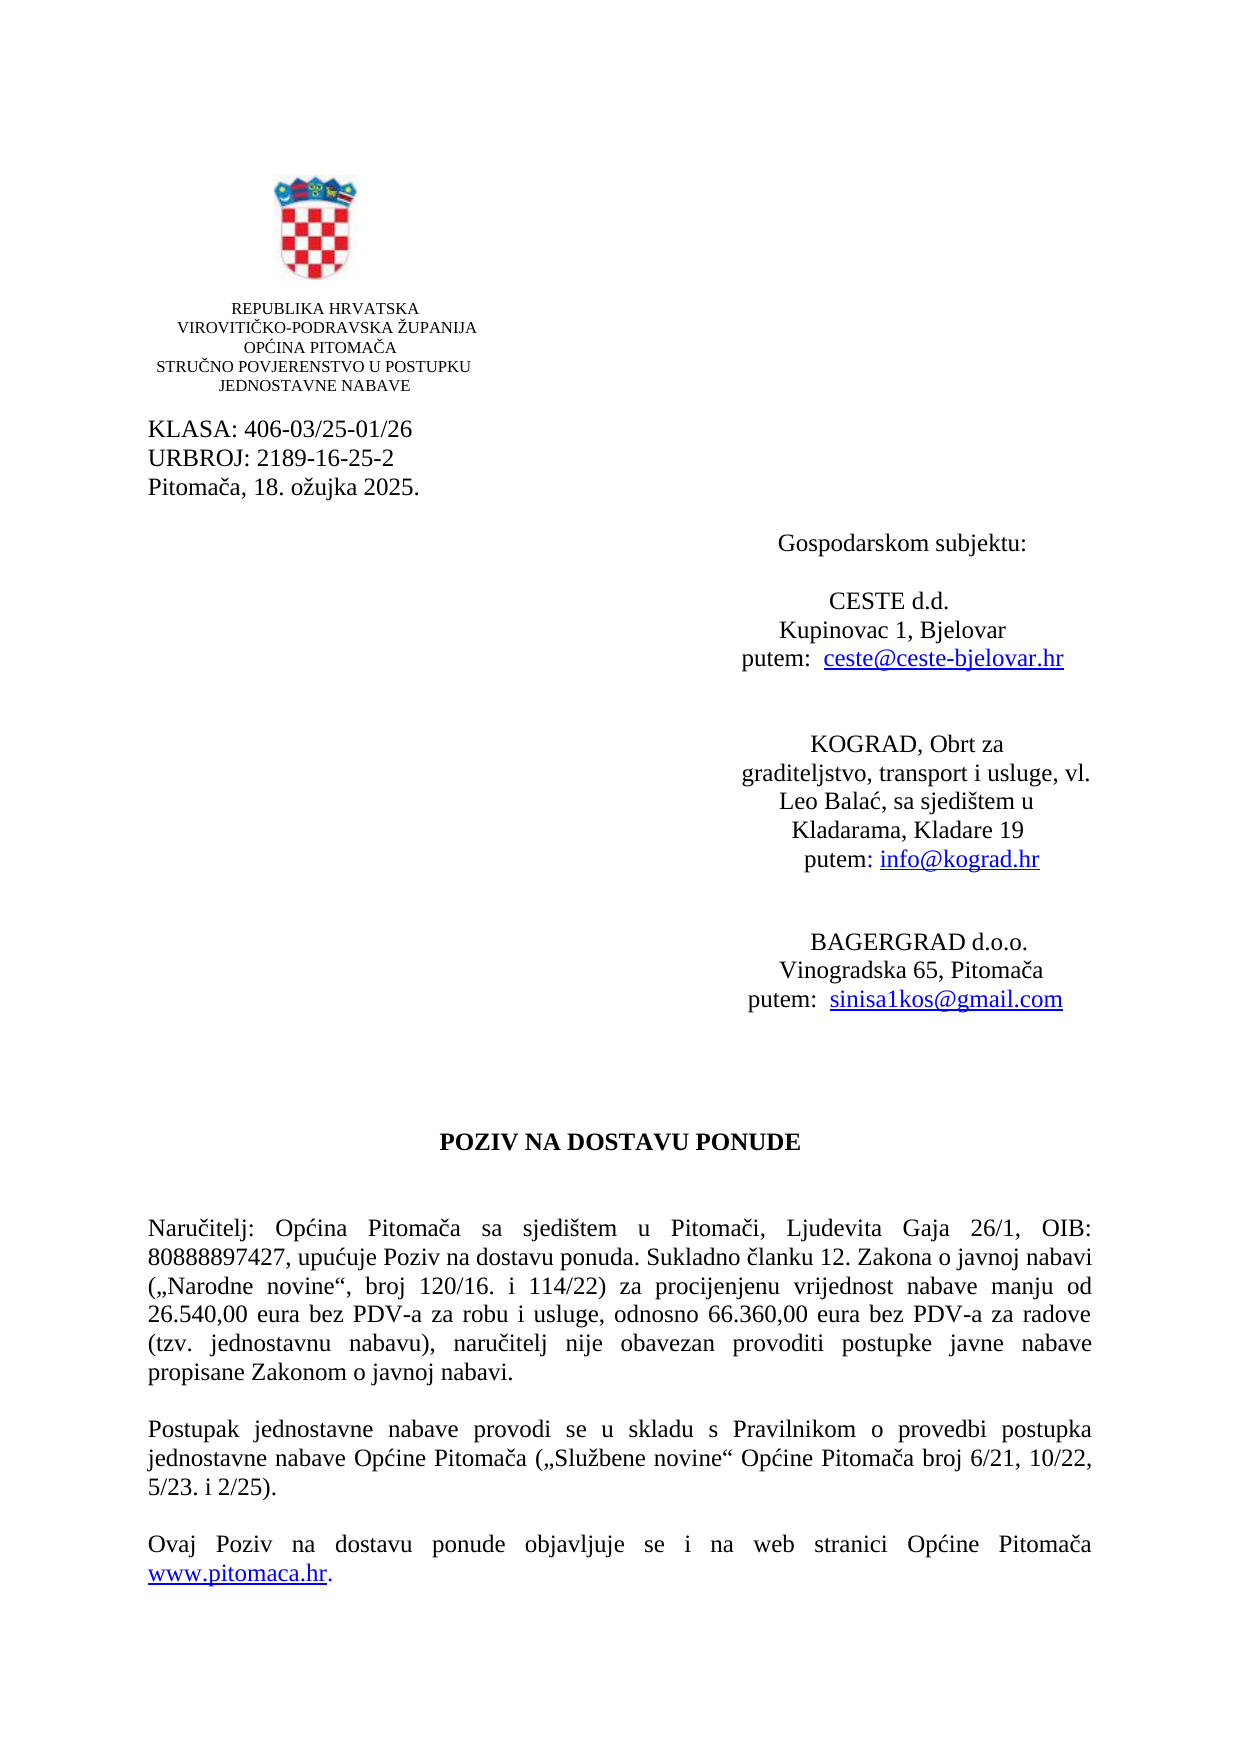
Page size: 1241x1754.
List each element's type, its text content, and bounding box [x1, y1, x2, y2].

picture [273, 175, 358, 280]
text REPUBLIKA HRVATSKA [148, 299, 1093, 318]
text Naručitelj: Općina Pitomača sa sjedištem u Pitomači, Ljudevita Gaja 26/1, OIB: 80888897427, upućuje Poziv na dostavu ponuda. Sukladno članku 12. Zakona o javnoj nabavi („Narodne novine“, broj 120/16. i 114/22) za procijenjenu vrijednost nabave manju od 26.540,00 eura bez PDV-a za robu i usluge, odnosno 66.360,00 eura bez PDV-a za radove (tzv. jednostavnu nabavu), naručitelj nije obavezan provoditi postupke javne nabave propisane Zakonom o javnoj nabavi. [148, 1213, 1093, 1386]
text OPĆINA PITOMAČA [148, 337, 1093, 357]
text VIROVITIČKO-PODRAVSKA ŽUPANIJA [148, 318, 1093, 337]
text URBROJ: 2189-16-25-2 [148, 443, 1093, 472]
text POZIV NA DOSTAVU PONUDE [148, 1127, 1093, 1156]
text STRUČNO POVJERENSTVO U POSTUPKU [148, 357, 1093, 376]
text putem: info@kograd.hr [148, 844, 1093, 873]
text Gospodarskom subjektu: [148, 500, 1093, 557]
text Leo Balać, sa sjedištem u [148, 786, 1093, 815]
text Ovaj Poziv na dostavu ponude objavljuje se i na web stranici Općine Pitomača www.pitomaca.hr. [148, 1529, 1093, 1587]
text Pitomača, 18. ožujka 2025. [148, 472, 1093, 500]
text KLASA: 406-03/25-01/26 [148, 414, 1093, 443]
text Vinogradska 65, Pitomača [148, 955, 1093, 984]
text Postupak jednostavne nabave provodi se u skladu s Pravilnikom o provedbi postupka jednostavne nabave Općine Pitomača („Službene novine“ Općine Pitomača broj 6/21, 10/22, 5/23. i 2/25). [148, 1414, 1093, 1501]
text putem: ceste@ceste-bjelovar.hr [148, 643, 1093, 672]
text KOGRAD, Obrt za [148, 729, 1093, 758]
text BAGERGRAD d.o.o. [148, 927, 1093, 955]
text CESTE d.d. [148, 586, 1093, 615]
text putem: sinisa1kos@gmail.com [148, 984, 1093, 1013]
text graditeljstvo, transport i usluge, vl. [148, 758, 1093, 786]
text Kladarama, Kladare 19 [148, 815, 1093, 844]
text Kupinovac 1, Bjelovar [148, 615, 1093, 643]
text JEDNOSTAVNE NABAVE [148, 376, 1093, 395]
